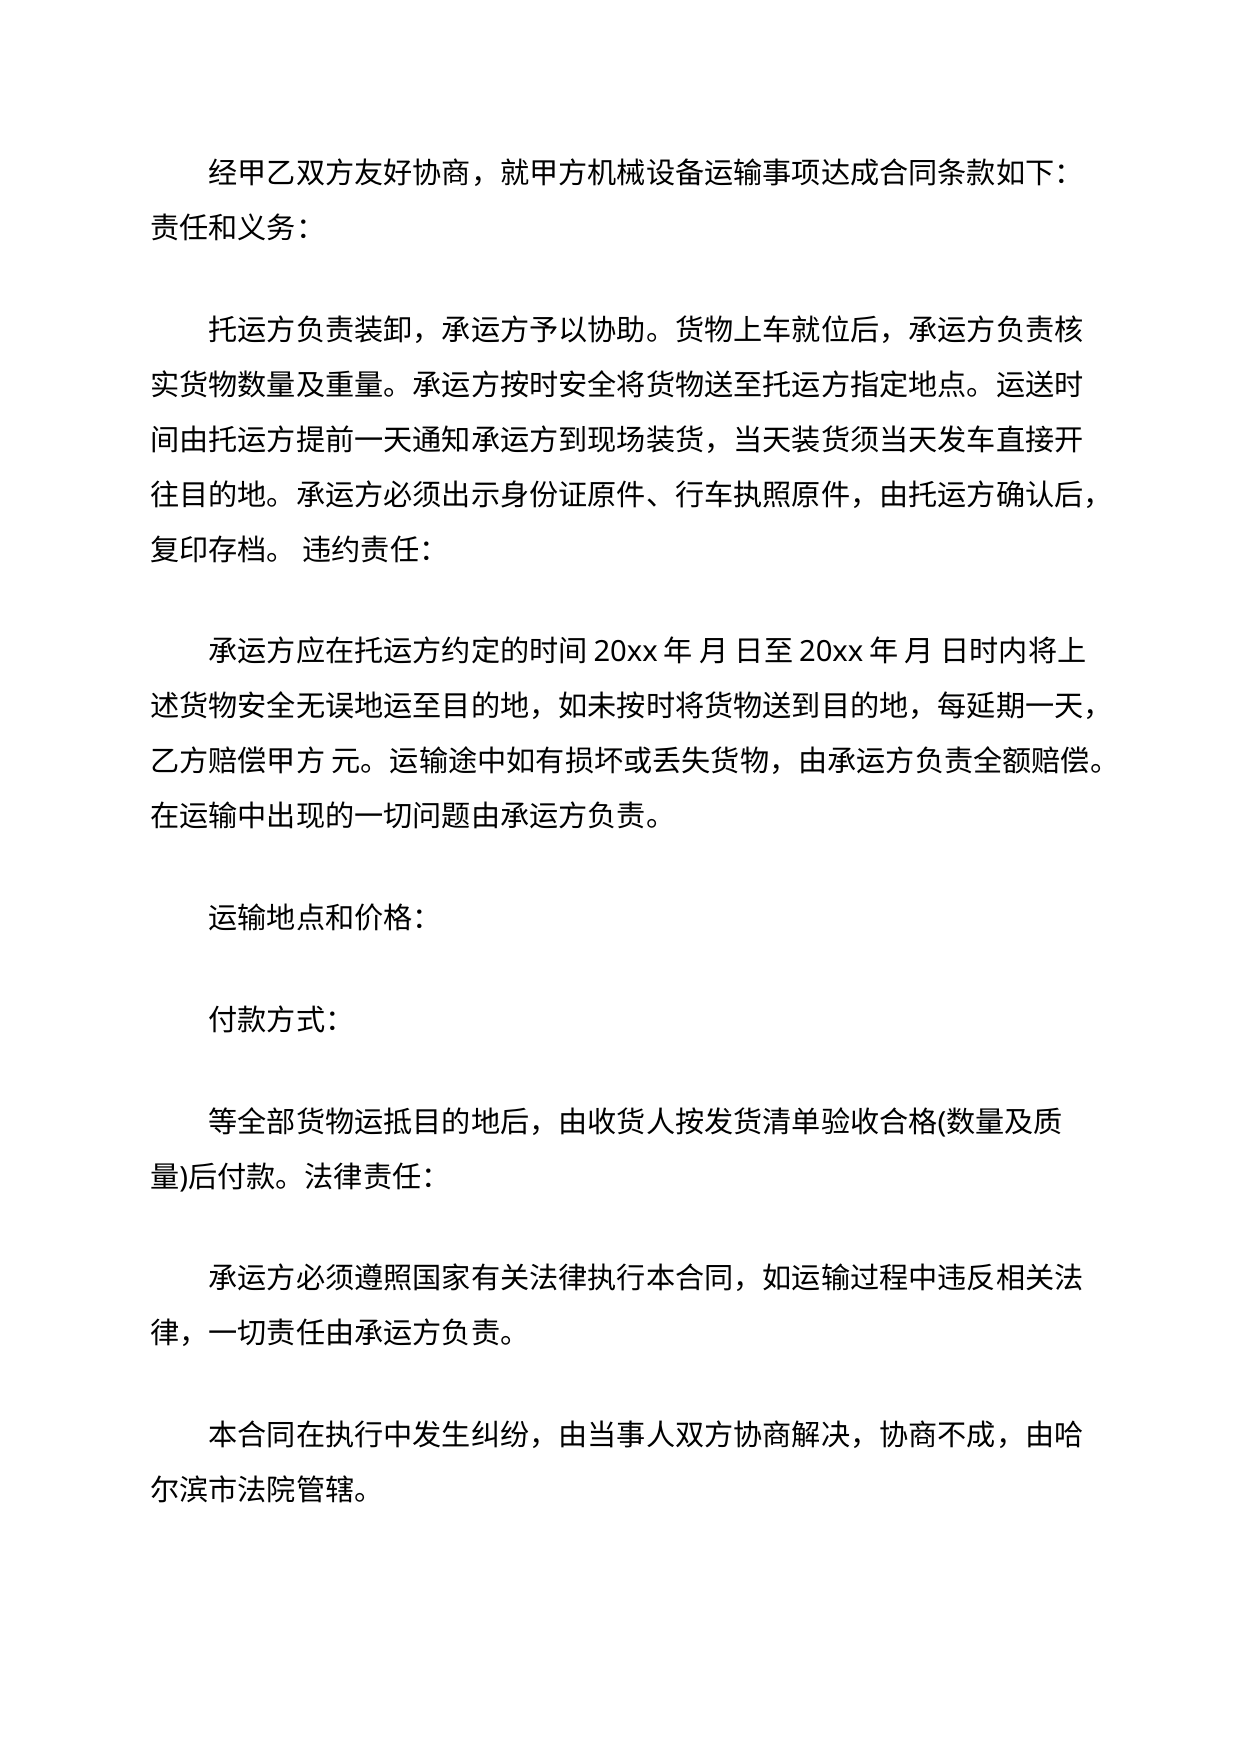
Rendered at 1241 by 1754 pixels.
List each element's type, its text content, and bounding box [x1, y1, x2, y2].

text 本合同在执行中发生纠纷，由当事人双方协商解决，协商不成，由哈尔滨市法院管辖。 [150, 1412, 1090, 1509]
text 付款方式： [150, 996, 1090, 1039]
text 承运方应在托运方约定的时间20xx年 月 日至20xx年 月 日时内将上述货物安全无误地运至目的地，如未按时将货物送到目的地，每延期一天，乙方赔偿甲方 元。运输途中如有损坏或丢失货物，由承运方负责全额赔偿。在运输中出现的一切问题由承运方负责。 [150, 628, 1090, 835]
text 运输地点和价格： [150, 894, 1090, 937]
text 经甲乙双方友好协商，就甲方机械设备运输事项达成合同条款如下： 责任和义务： [150, 150, 1090, 247]
text 托运方负责装卸，承运方予以协助。货物上车就位后，承运方负责核实货物数量及重量。承运方按时安全将货物送至托运方指定地点。运送时间由托运方提前一天通知承运方到现场装货，当天装货须当天发车直接开往目的地。承运方必须出示身份证原件、行车执照原件，由托运方确认后，复印存档。 违约责任： [150, 307, 1090, 568]
text 等全部货物运抵目的地后，由收货人按发货清单验收合格(数量及质量)后付款。法律责任： [150, 1098, 1090, 1196]
text 承运方必须遵照国家有关法律执行本合同，如运输过程中违反相关法律，一切责任由承运方负责。 [150, 1255, 1090, 1352]
